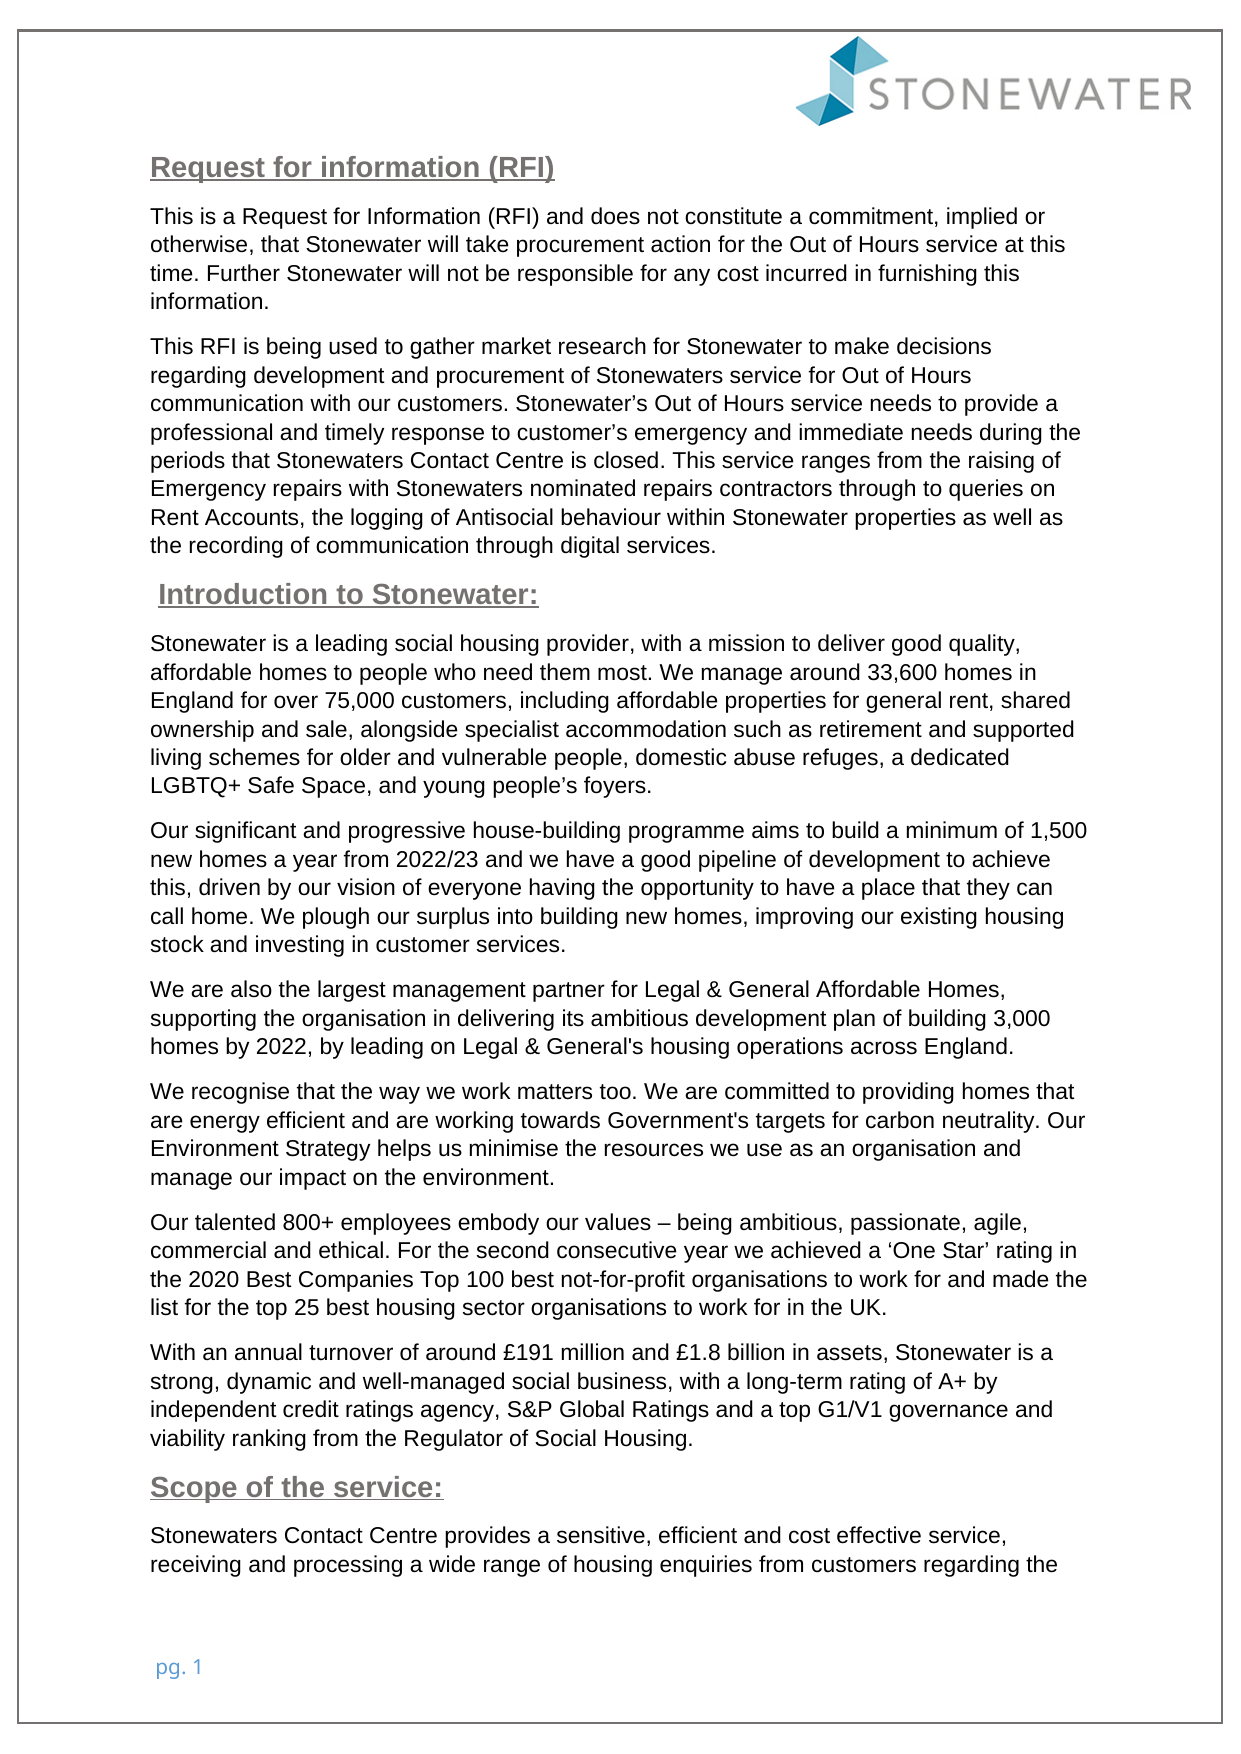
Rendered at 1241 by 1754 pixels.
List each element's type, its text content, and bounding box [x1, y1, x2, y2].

text Our talented 800+ employees embody our values – being ambitious, passionate, agile, commercial and ethical. For the second consecutive year we achieved a ‘One Star’ rating in the 2020 Best Companies Top 100 best not-for-profit organisations to work for and made the list for the top 25 best housing sector organisations to work for in the UK. [150, 1209, 1090, 1320]
text Introduction to Stonewater: [150, 577, 1090, 611]
text This RFI is being used to gather market research for Stonewater to make decisions regarding development and procurement of Stonewaters service for Out of Hours communication with our customers. Stonewater’s Out of Hours service needs to provide a professional and timely response to customer’s emergency and immediate needs during the periods that Stonewaters Contact Centre is closed. This service ranges from the raising of Emergency repairs with Stonewaters nominated repairs contractors through to queries on Rent Accounts, the logging of Antisocial behaviour within Stonewater properties as well as the recording of communication through digital services. [150, 333, 1090, 559]
text Our significant and progressive house-building programme aims to build a minimum of 1,500 new homes a year from 2022/23 and we have a good pipeline of development to achieve this, driven by our vision of everyone having the opportunity to have a place that they can call home. We plough our surplus into building new homes, improving our existing housing stock and investing in customer services. [150, 817, 1090, 958]
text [150, 1522, 1090, 1577]
text This is a Request for Information (RFI) and does not constitute a commitment, implied or otherwise, that Stonewater will take procurement action for the Out of Hours service at this time. Further Stonewater will not be responsible for any cost incurred in furnishing this information. [150, 203, 1090, 314]
text With an annual turnover of around £191 million and £1.8 billion in assets, Stonewater is a strong, dynamic and well-managed social business, with a long-term rating of A+ by independent credit ratings agency, S&P Global Ratings and a top G1/V1 governance and viability ranking from the Regulator of Social Housing. [150, 1339, 1090, 1451]
text Stonewater is a leading social housing provider, with a mission to deliver good quality, affordable homes to people who need them most. We manage around 33,600 homes in England for over 75,000 customers, including affordable properties for general rent, shared ownership and sale, alongside specialist accommodation such as retirement and supported living schemes for older and vulnerable people, domestic abuse refuges, a dedicated LGBTQ+ Safe Space, and young people’s foyers. [150, 630, 1090, 799]
text We recognise that the way we work matters too. We are committed to providing homes that are energy efficient and are working towards Government's targets for carbon neutrality. Our Environment Strategy helps us minimise the resources we use as an organisation and manage our impact on the environment. [150, 1078, 1090, 1190]
text Scope of the service: [150, 1469, 1090, 1503]
text Request for information (RFI) [150, 150, 1090, 183]
picture [795, 36, 1192, 126]
text We are also the largest management partner for Legal & General Affordable Homes, supporting the organisation in delivering its ambitious development plan of building 3,000 homes by 2022, by leading on Legal & General's housing operations across England. [150, 976, 1090, 1059]
